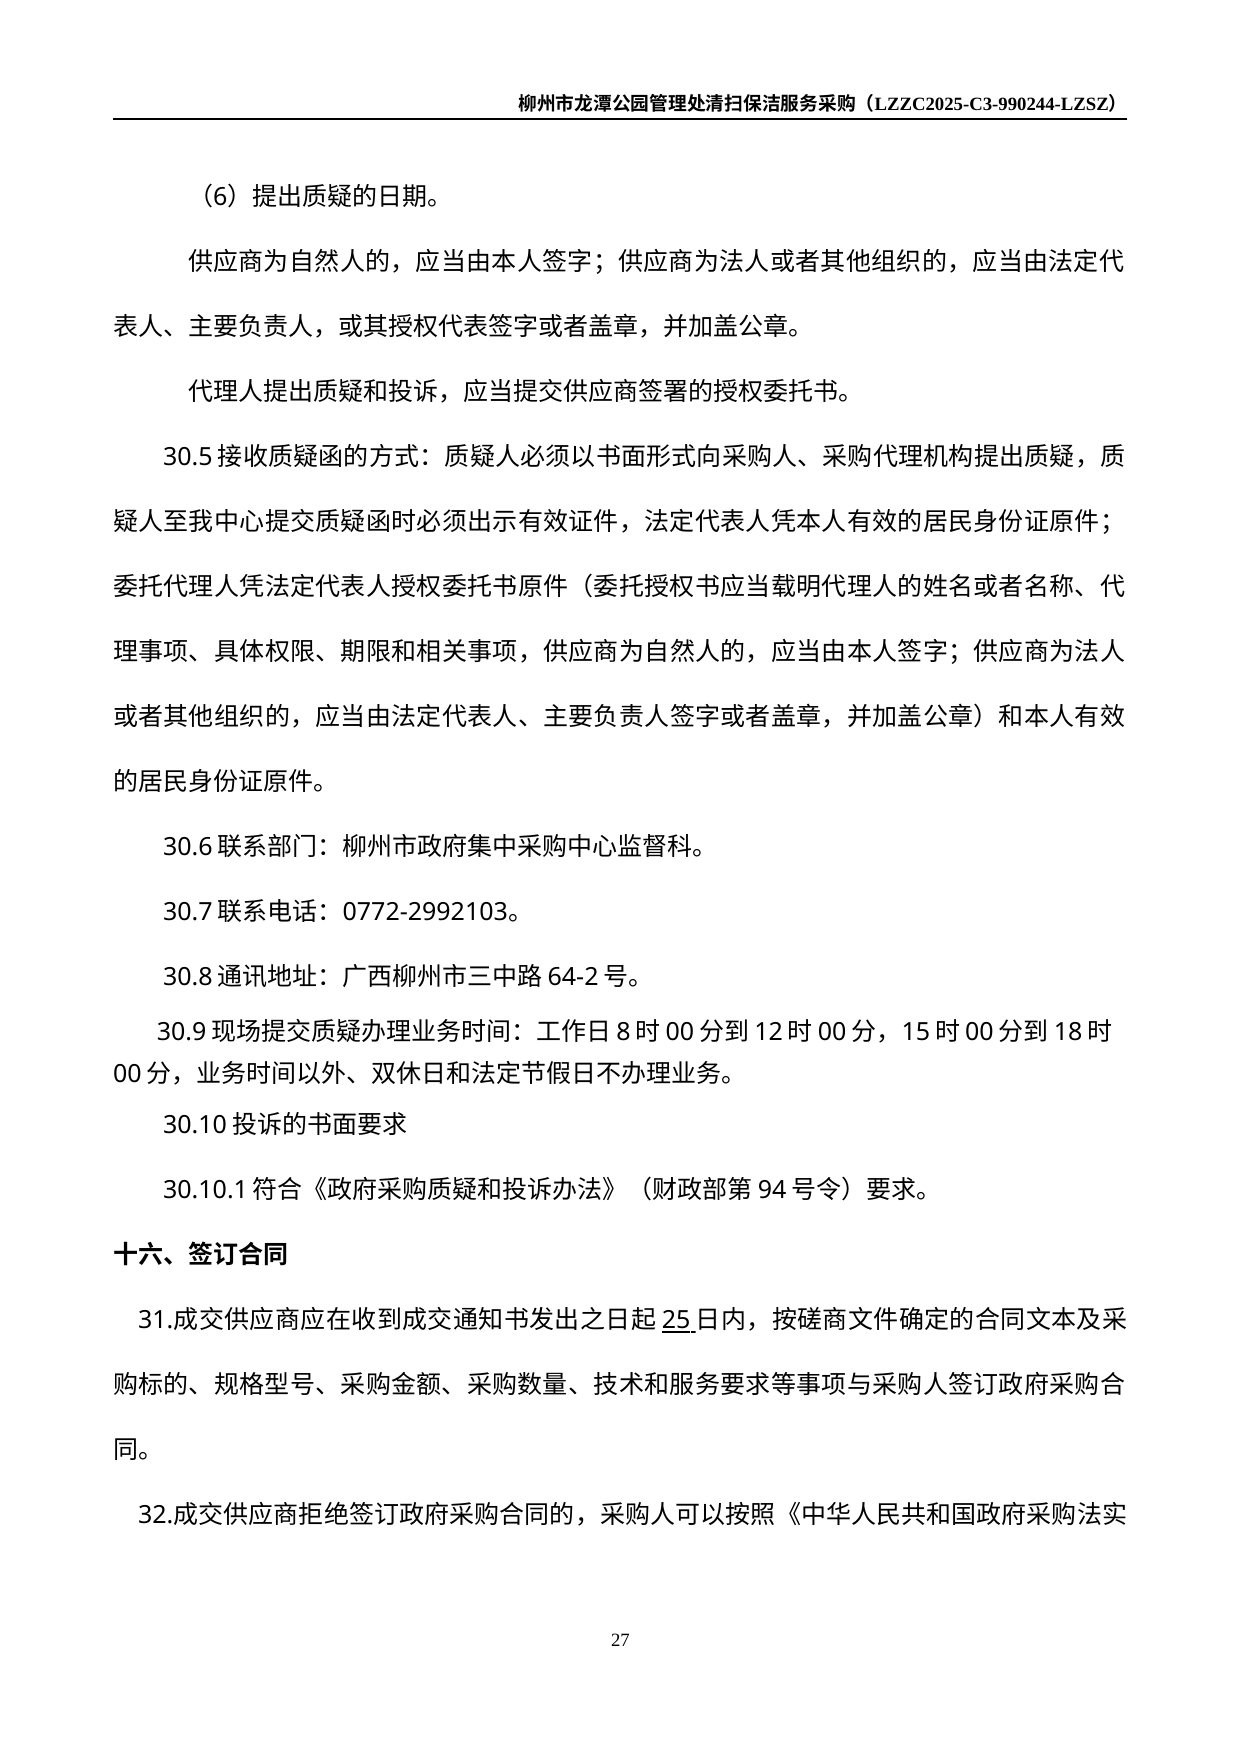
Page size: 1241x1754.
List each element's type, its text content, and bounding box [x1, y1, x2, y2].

text 供应商为自然人的，应当由本人签字；供应商为法人或者其他组织的，应当由法定代表人、主要负责人，或其授权代表签字或者盖章，并加盖公章。 [113, 227, 1127, 357]
text 30.10.1符合《政府采购质疑和投诉办法》（财政部第94号令）要求。 [113, 1155, 1127, 1220]
text 30.7联系电话：0772-2992103。 [113, 877, 1127, 942]
text 31.成交供应商应在收到成交通知书发出之日起25日内，按磋商文件确定的合同文本及采购标的、规格型号、采购金额、采购数量、技术和服务要求等事项与采购人签订政府采购合同。 [113, 1285, 1127, 1480]
text 30.9现场提交质疑办理业务时间：工作日8时00分到12时00分，15时00分到18时 00分，业务时间以外、双休日和法定节假日不办理业务。 [113, 1007, 1127, 1090]
text 30.5接收质疑函的方式：质疑人必须以书面形式向采购人、采购代理机构提出质疑，质疑人至我中心提交质疑函时必须出示有效证件，法定代表人凭本人有效的居民身份证原件；委托代理人凭法定代表人授权委托书原件（委托授权书应当载明代理人的姓名或者名称、代理事项、具体权限、期限和相关事项，供应商为自然人的，应当由本人签字；供应商为法人或者其他组织的，应当由法定代表人、主要负责人签字或者盖章，并加盖公章）和本人有效的居民身份证原件。 [113, 422, 1127, 812]
text 30.8通讯地址：广西柳州市三中路64-2号。 [113, 942, 1127, 1007]
text 30.10投诉的书面要求 [113, 1090, 1127, 1155]
text 30.6联系部门：柳州市政府集中采购中心监督科。 [113, 812, 1127, 877]
text 十六、签订合同 [113, 1220, 1127, 1285]
list 提出质疑的日期。 [113, 162, 1127, 227]
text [113, 1480, 1127, 1545]
text 代理人提出质疑和投诉，应当提交供应商签署的授权委托书。 [113, 357, 1127, 422]
